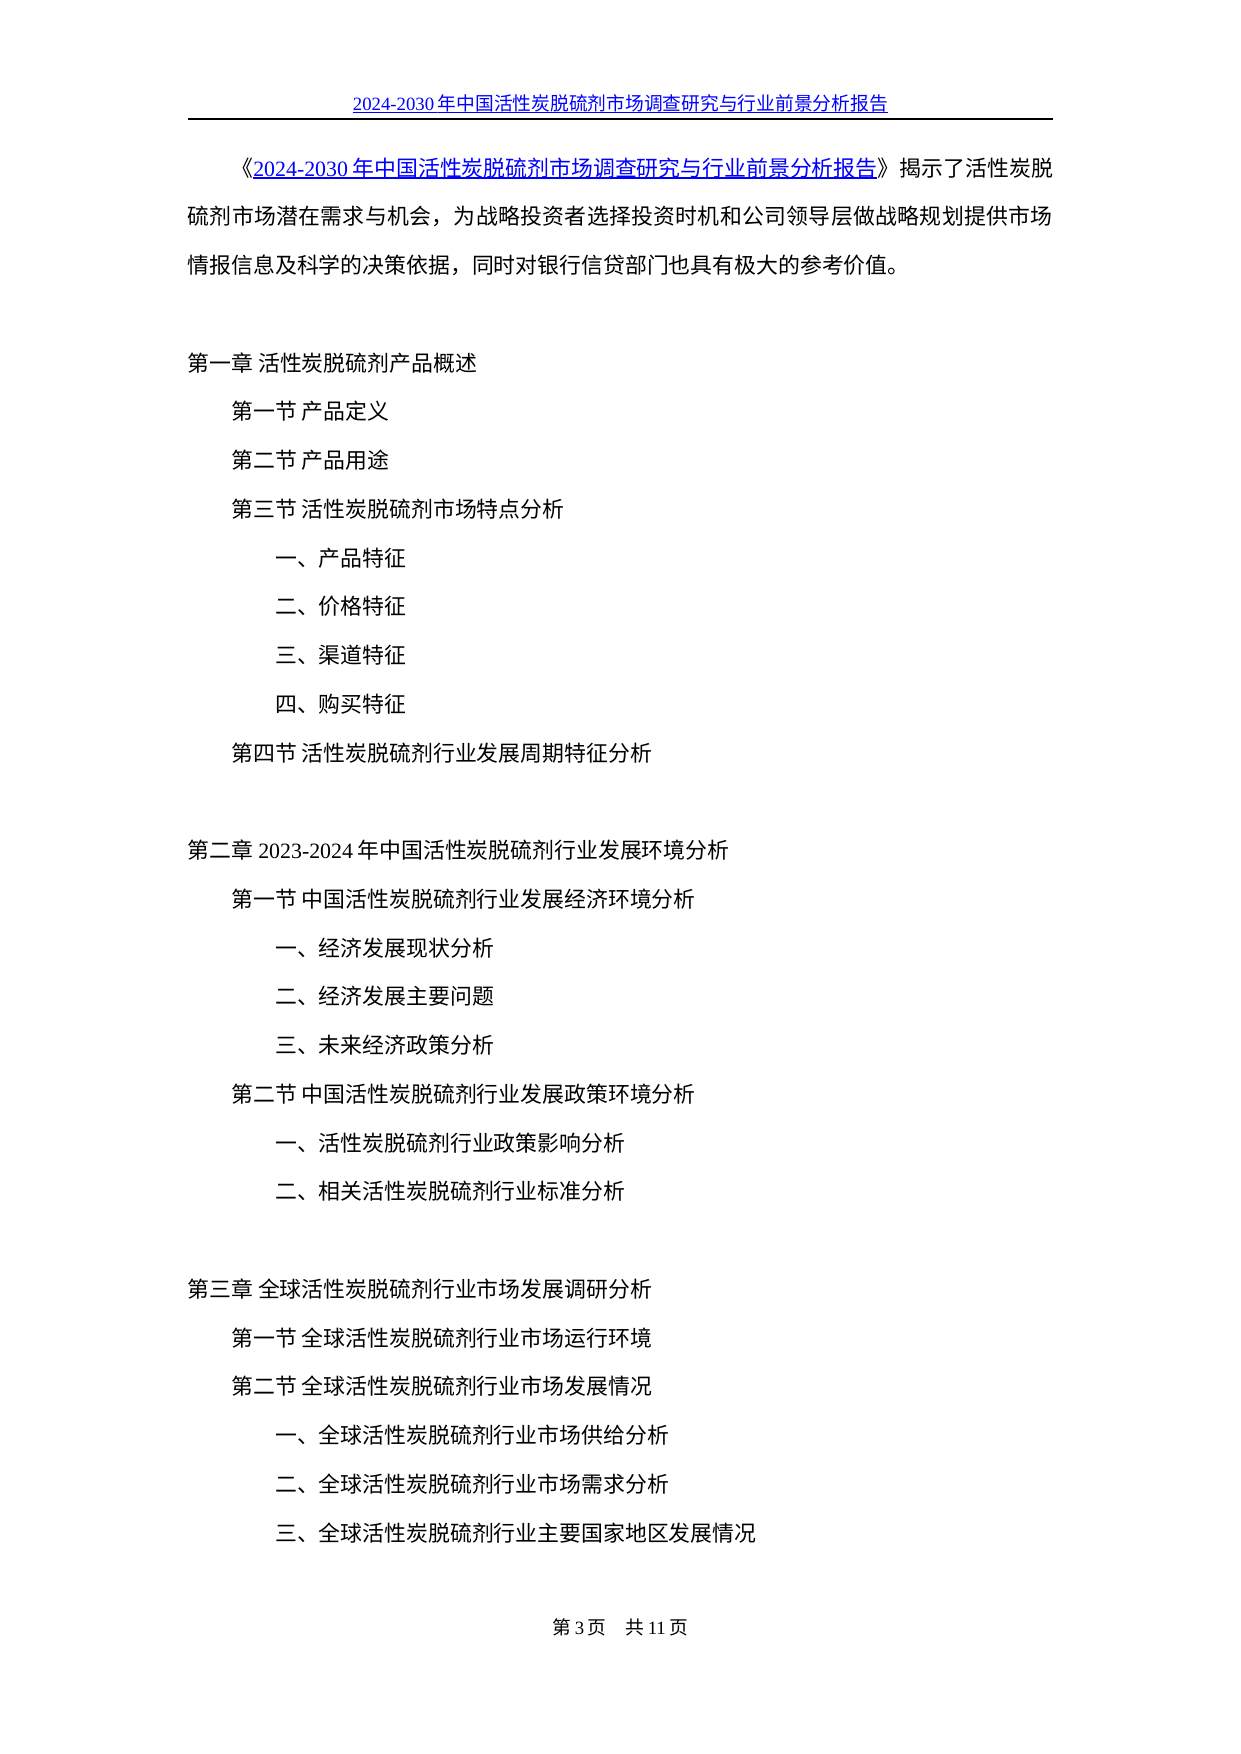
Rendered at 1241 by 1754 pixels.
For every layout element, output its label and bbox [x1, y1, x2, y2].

text [187, 150, 1053, 1548]
